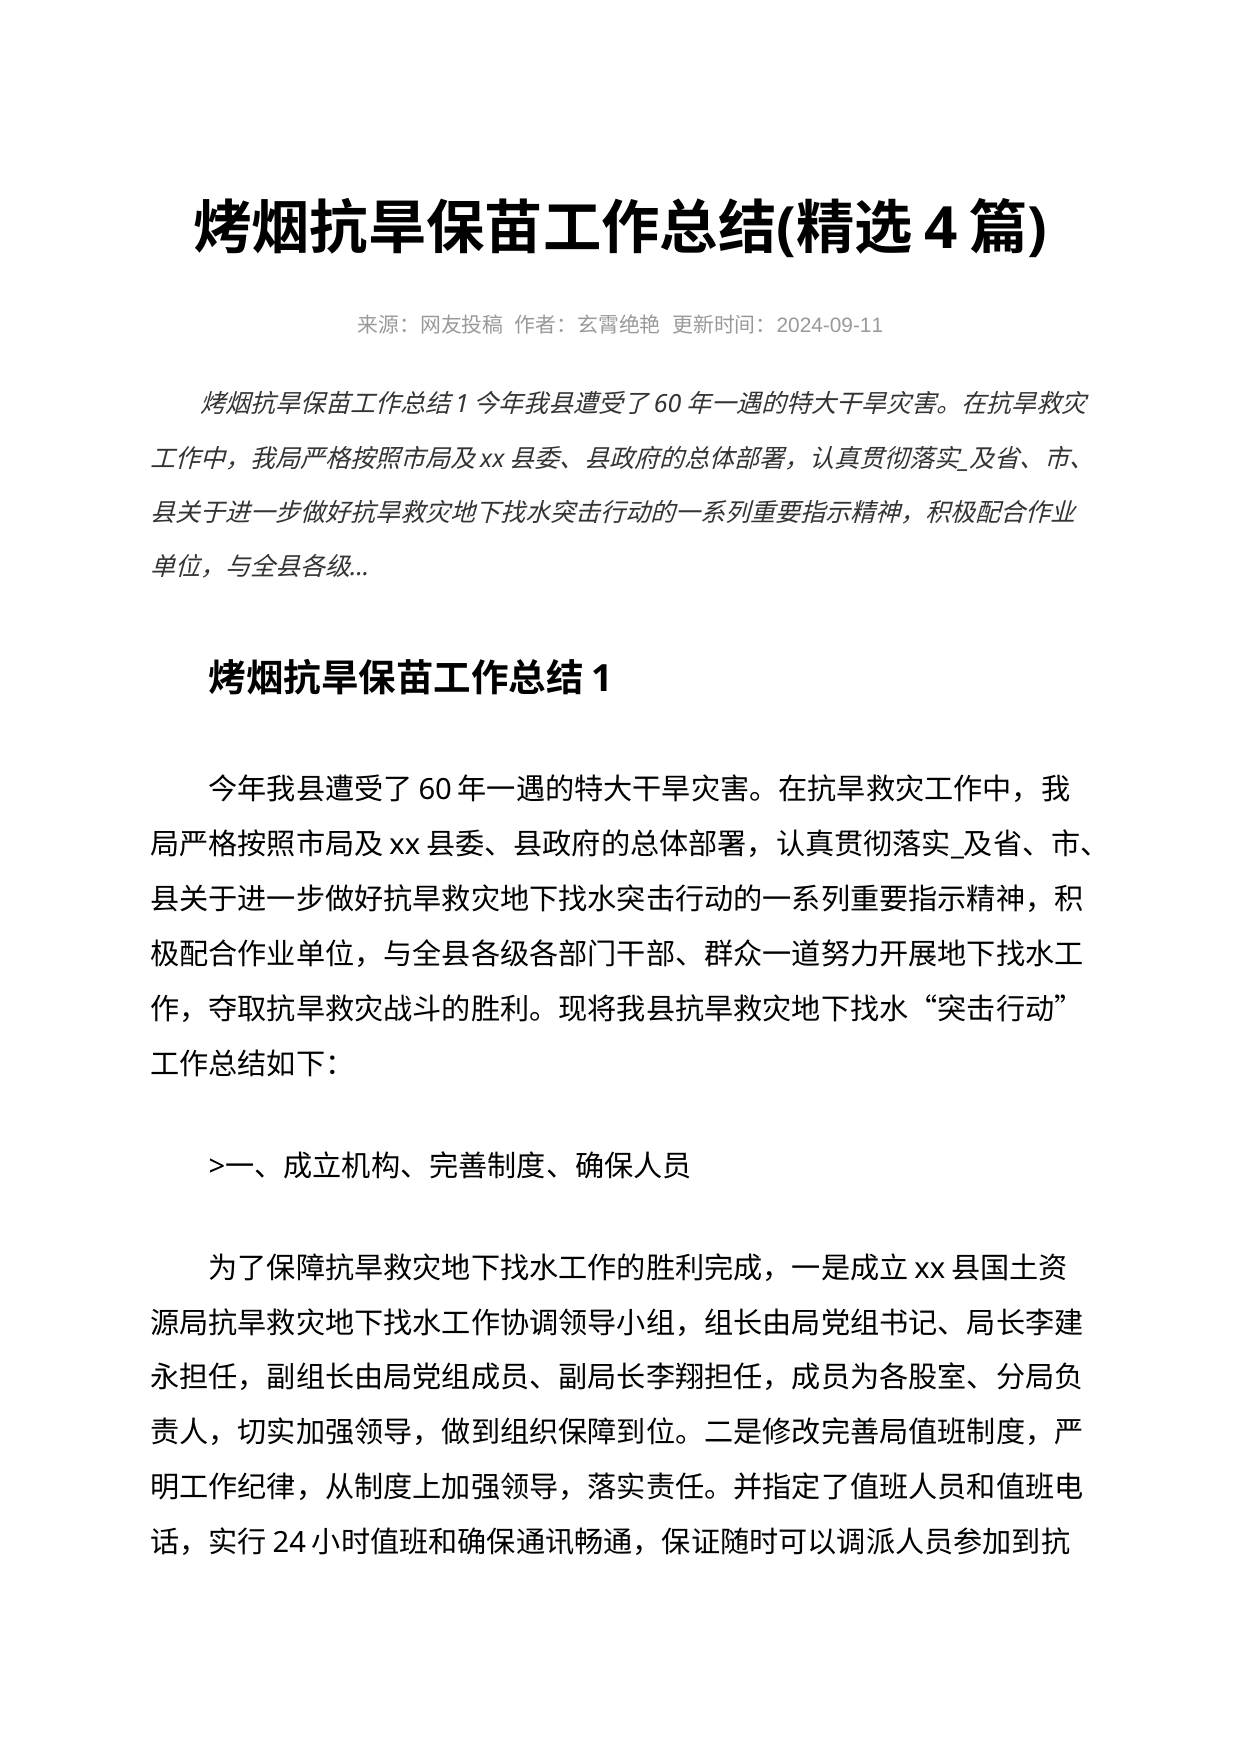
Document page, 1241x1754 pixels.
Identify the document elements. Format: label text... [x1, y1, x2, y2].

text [150, 1244, 1090, 1561]
subtitle 烤烟抗旱保苗工作总结(精选4篇) [150, 181, 1090, 266]
text 烤烟抗旱保苗工作总结1 [150, 648, 1090, 703]
text 烤烟抗旱保苗工作总结1今年我县遭受了60年一遇的特大干旱灾害。在抗旱救灾工作中，我局严格按照市局及xx县委、县政府的总体部署，认真贯彻落实_及省、市、县关于进一步做好抗旱救灾地下找水突击行动的一系列重要指示精神，积极配合作业单位，与全县各级... [150, 384, 1090, 583]
text 来源：网友投稿 作者：玄霄绝艳 更新时间：2024-09-11 [150, 313, 1090, 337]
text 今年我县遭受了60年一遇的特大干旱灾害。在抗旱救灾工作中，我局严格按照市局及xx县委、县政府的总体部署，认真贯彻落实_及省、市、县关于进一步做好抗旱救灾地下找水突击行动的一系列重要指示精神，积极配合作业单位，与全县各级各部门干部、群众一道努力开展地下找水工作，夺取抗旱救灾战斗的胜利。现将我县抗旱救灾地下找水“突击行动”工作总结如下： [150, 766, 1090, 1083]
text >一、成立机构、完善制度、确保人员 [150, 1142, 1090, 1184]
